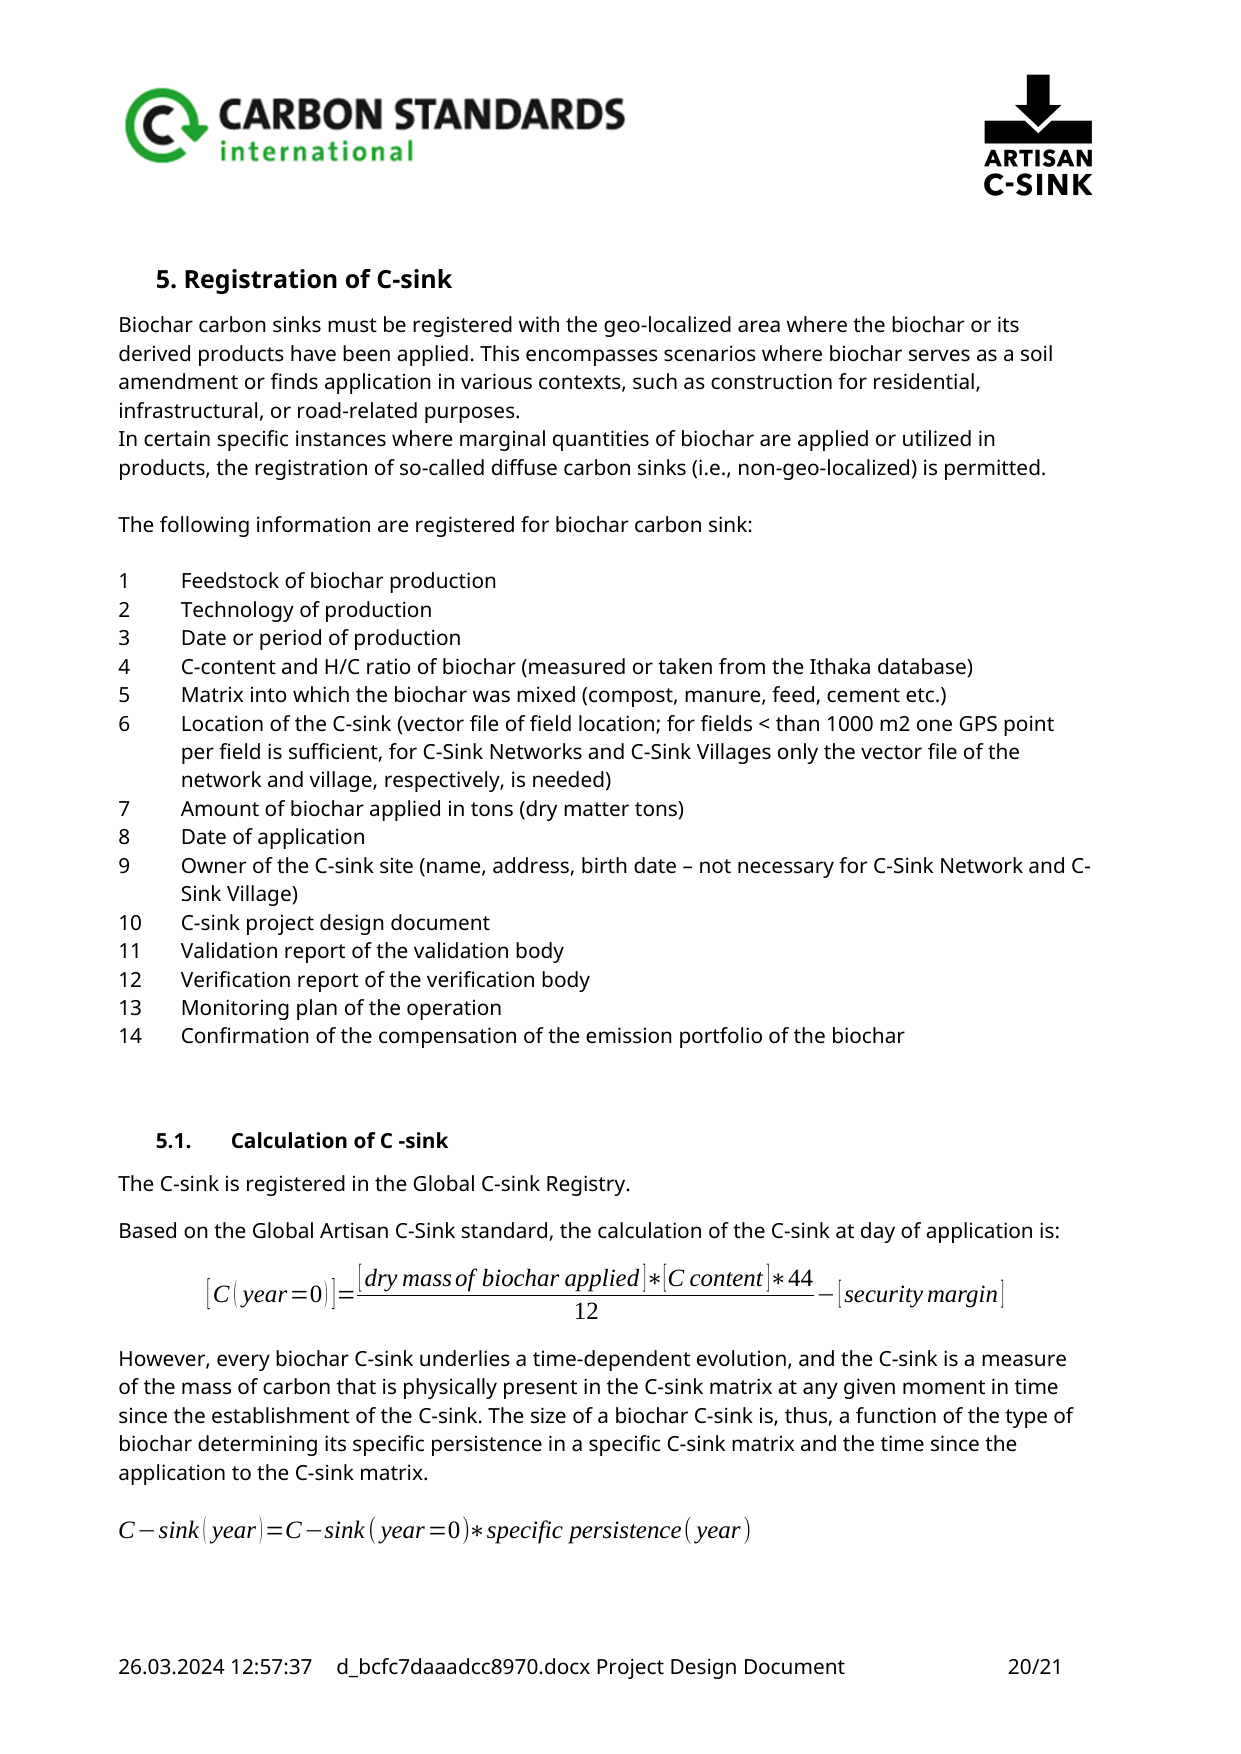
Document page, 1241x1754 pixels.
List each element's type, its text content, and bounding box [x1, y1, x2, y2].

picture [118, 73, 636, 178]
text However, every biochar C-sink underlies a time-dependent evolution, and the C-sink is a measure of the mass of carbon that is physically present in the C-sink matrix at any given moment in time since the establishment of the C-sink. The size of a biochar C-sink is, thus, a function of the type of biochar determining its specific persistence in a specific C-sink matrix and the time since the application to the C-sink matrix. [118, 1344, 1093, 1486]
list Monitoring plan of the operation [118, 993, 1093, 1022]
list Validation report of the validation body [118, 936, 1093, 965]
list Amount of biochar applied in tons (dry matter tons) [118, 794, 1093, 822]
list C-content and H/C ratio of biochar (measured or taken from the Ithaka database) [118, 652, 1093, 680]
text The following information are registered for biochar carbon sink: [118, 510, 1093, 538]
list Date or period of production [118, 623, 1093, 652]
text Based on the Global Artisan C-Sink standard, the calculation of the C-sink at day of application is: [118, 1216, 1093, 1244]
list C-sink project design document [118, 908, 1093, 936]
list Owner of the C-sink site (name, address, birth date – not necessary for C-Sink Network and C-Sink Village) [118, 851, 1093, 908]
list Technology of production [118, 595, 1093, 623]
list Feedstock of biochar production [118, 567, 1093, 595]
picture [983, 73, 1093, 197]
text Biochar carbon sinks must be registered with the geo-localized area where the biochar or its derived products have been applied. This encompasses scenarios where biochar serves as a soil amendment or finds application in various contexts, such as construction for residential, infrastructural, or road-related purposes. [118, 311, 1093, 424]
list Matrix into which the biochar was mixed (compost, manure, feed, cement etc.) [118, 680, 1093, 709]
text The C-sink is registered in the Global C-sink Registry. [118, 1169, 1093, 1197]
subtitle Calculation of C -sink [156, 1126, 1093, 1154]
list Location of the C-sink (vector file of field location; for fields < than 1000 m2 one GPS point per field is sufficient, for C-Sink Networks and C-Sink Villages only the vector file of the network and village, respectively, is needed) [118, 709, 1093, 794]
list Verification report of the verification body [118, 965, 1093, 993]
text In certain specific instances where marginal quantities of biochar are applied or utilized in products, the registration of so-called diffuse carbon sinks (i.e., non-geo-localized) is permitted. [118, 424, 1093, 481]
list Date of application [118, 822, 1093, 851]
list Confirmation of the compensation of the emission portfolio of the biochar [118, 1022, 1093, 1050]
subtitle 5. Registration of C-sink [156, 261, 1093, 295]
